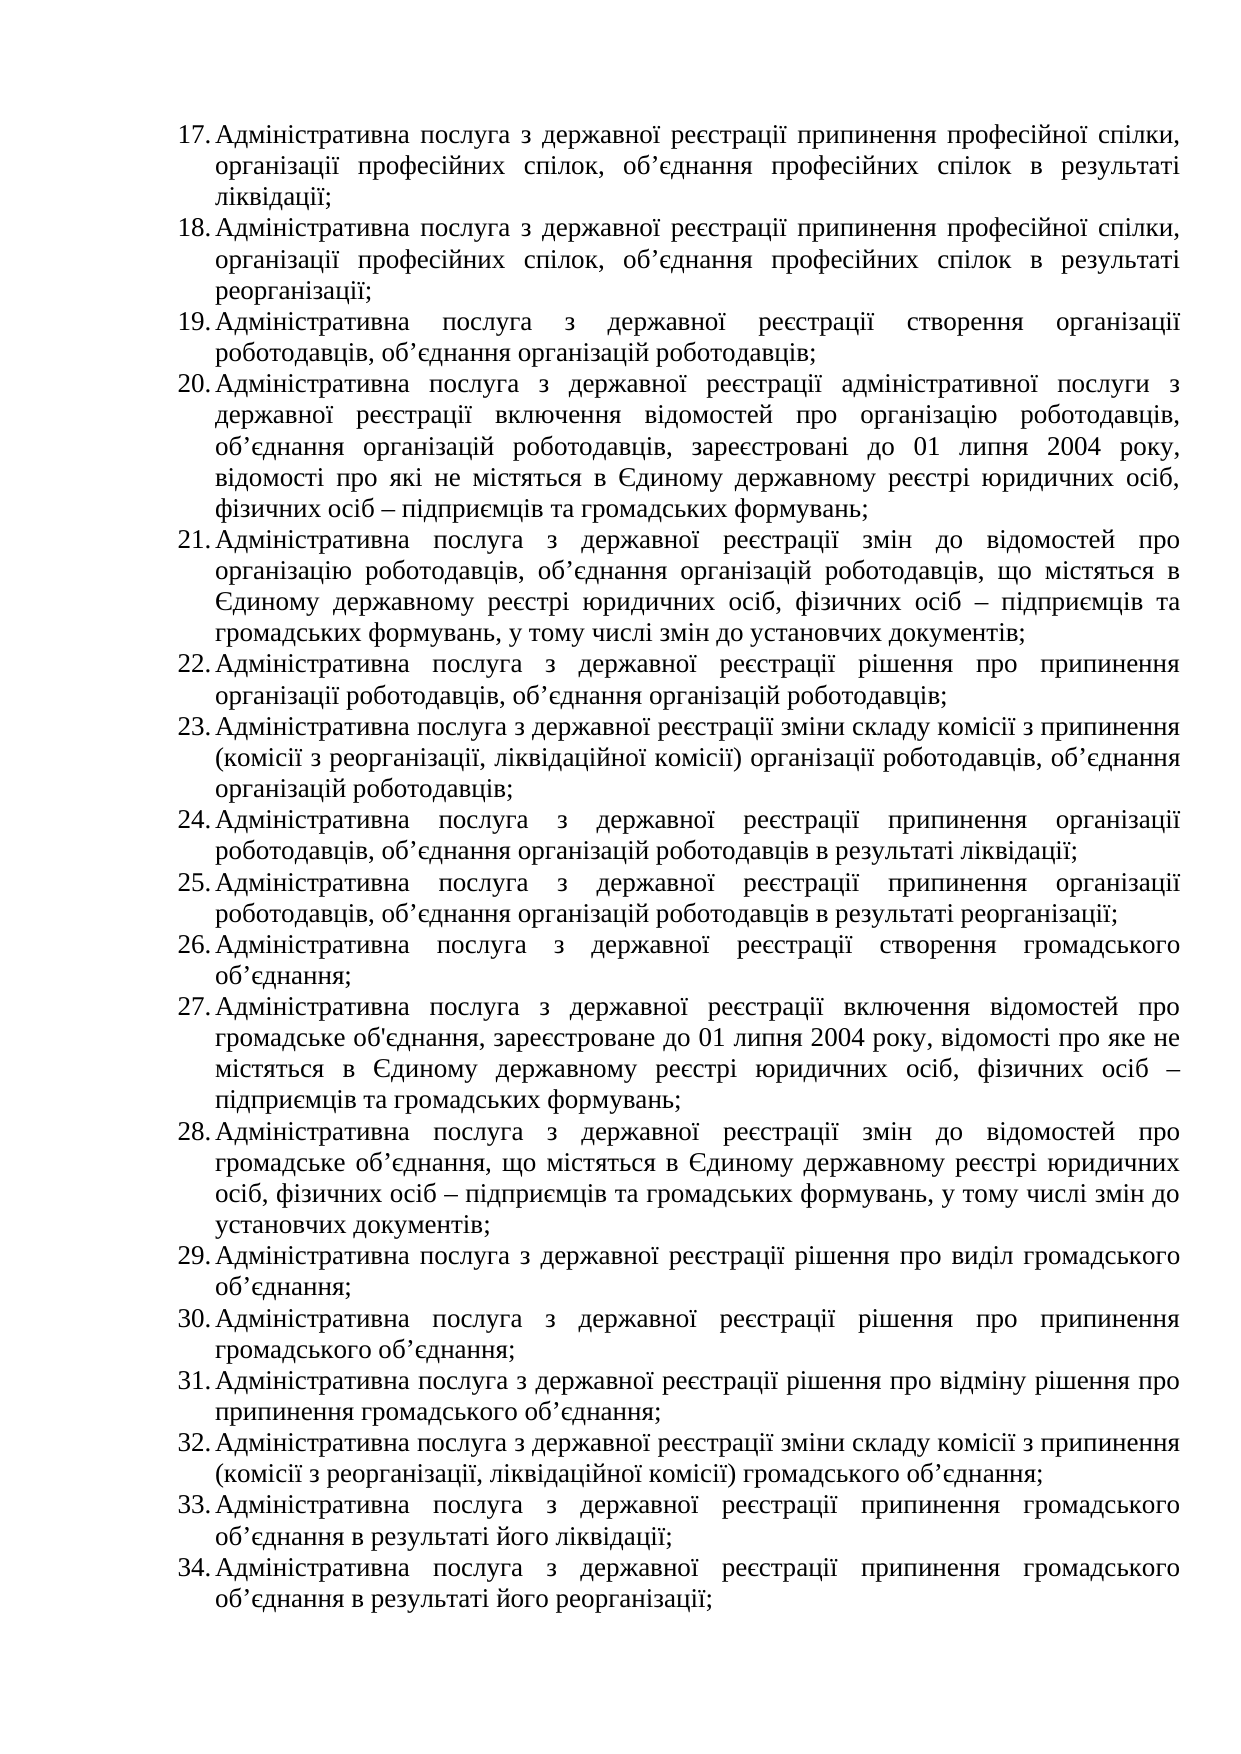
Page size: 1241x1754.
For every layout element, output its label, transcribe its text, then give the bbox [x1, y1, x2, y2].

list Адміністративна послуга з державної реєстрації припинення організації роботодавців, об’єднання організацій роботодавців в результаті ліквідації; [177, 803, 1181, 866]
list Адміністративна послуга з державної реєстрації створення громадського об’єднання; [177, 928, 1181, 990]
list Адміністративна послуга з державної реєстрації припинення громадського об’єднання в результаті його реорганізації; [177, 1551, 1181, 1613]
list Адміністративна послуга з державної реєстрації зміни складу комісії з припинення (комісії з реорганізації, ліквідаційної комісії) громадського об’єднання; [177, 1426, 1181, 1488]
list Адміністративна послуга з державної реєстрації припинення професійної спілки, організації професійних спілок, об’єднання професійних спілок в результаті реорганізації; [177, 212, 1181, 305]
list Адміністративна послуга з державної реєстрації рішення про виділ громадського об’єднання; [177, 1239, 1181, 1302]
list Адміністративна послуга з державної реєстрації адміністративної послуги з державної реєстрації включення відомостей про організацію роботодавців, об’єднання організацій роботодавців, зареєстровані до 01 липня 2004 року, відомості про які не містяться в Єдиному державному реєстрі юридичних осіб, фізичних осіб – підприємців та громадських формувань; [177, 367, 1181, 523]
list Адміністративна послуга з державної реєстрації рішення про припинення організації роботодавців, об’єднання організацій роботодавців; [177, 648, 1181, 710]
list Адміністративна послуга з державної реєстрації припинення організації роботодавців, об’єднання організацій роботодавців в результаті реорганізації; [177, 866, 1181, 928]
list Адміністративна послуга з державної реєстрації рішення про припинення громадського об’єднання; [177, 1302, 1181, 1364]
list Адміністративна послуга з державної реєстрації припинення професійної спілки, організації професійних спілок, об’єднання професійних спілок в результаті ліквідації; [177, 118, 1181, 212]
list Адміністративна послуга з державної реєстрації змін до відомостей про громадське об’єднання, що містяться в Єдиному державному реєстрі юридичних осіб, фізичних осіб – підприємців та громадських формувань, у тому числі змін до установчих документів; [177, 1115, 1181, 1239]
list Адміністративна послуга з державної реєстрації рішення про відміну рішення про припинення громадського об’єднання; [177, 1364, 1181, 1426]
list Адміністративна послуга з державної реєстрації включення відомостей про громадське об'єднання, зареєстроване до 01 липня 2004 року, відомості про яке не містяться в Єдиному державному реєстрі юридичних осіб, фізичних осіб – підприємців та громадських формувань; [177, 990, 1181, 1115]
list Адміністративна послуга з державної реєстрації зміни складу комісії з припинення (комісії з реорганізації, ліквідаційної комісії) організації роботодавців, об’єднання організацій роботодавців; [177, 710, 1181, 803]
list Адміністративна послуга з державної реєстрації створення організації роботодавців, об’єднання організацій роботодавців; [177, 305, 1181, 367]
list Адміністративна послуга з державної реєстрації припинення громадського об’єднання в результаті його ліквідації; [177, 1488, 1181, 1551]
list Адміністративна послуга з державної реєстрації змін до відомостей про організацію роботодавців, об’єднання організацій роботодавців, що містяться в Єдиному державному реєстрі юридичних осіб, фізичних осіб – підприємців та громадських формувань, у тому числі змін до установчих документів; [177, 523, 1181, 648]
